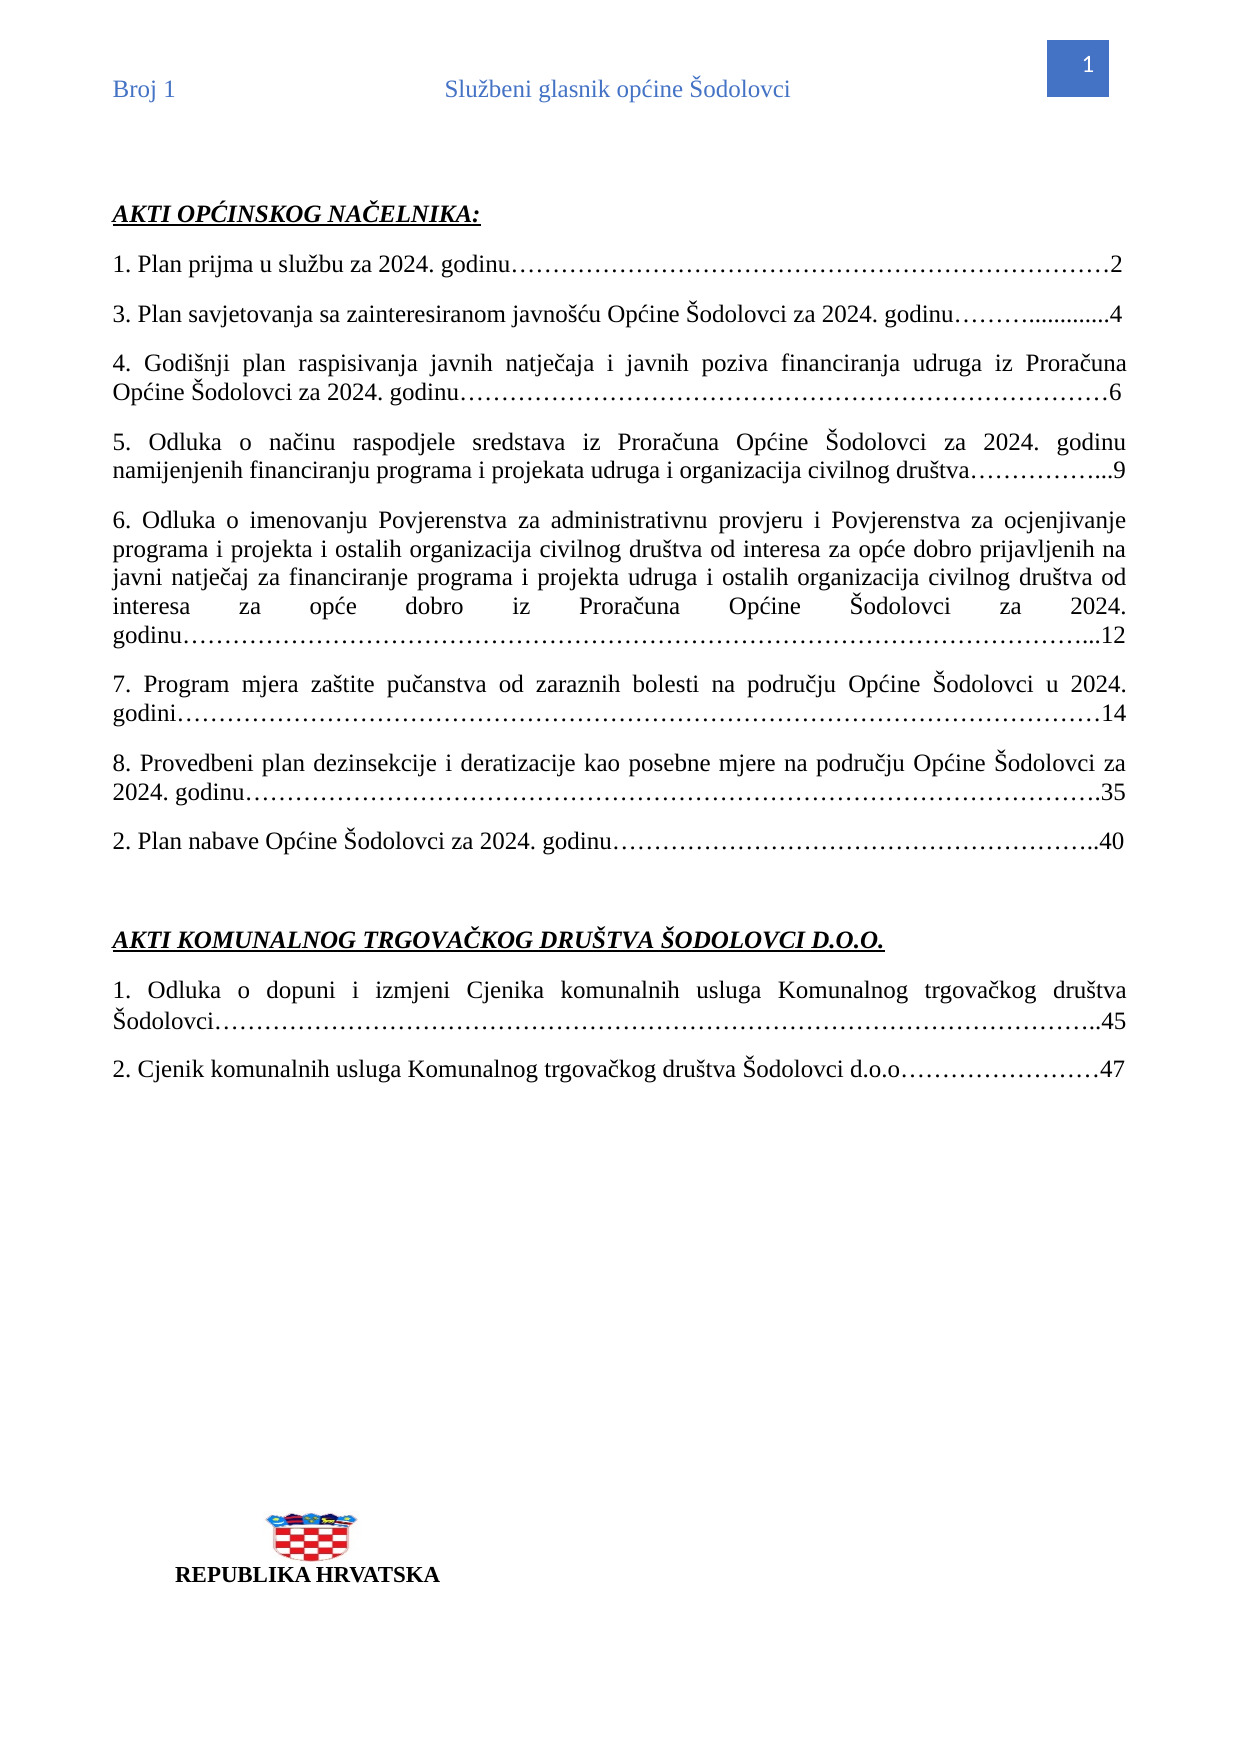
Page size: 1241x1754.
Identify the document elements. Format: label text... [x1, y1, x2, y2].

text 5. Odluka o načinu raspodjele sredstava iz Proračuna Općine Šodolovci za 2024. godinu namijenjenih financiranju programa i projekata udruga i organizacija civilnog društva……………...9 [112, 427, 1128, 484]
text AKTI KOMUNALNOG TRGOVAČKOG DRUŠTVA ŠODOLOVCI D.O.O. [112, 925, 1128, 954]
text 1. Odluka o dopuni i izmjeni Cjenika komunalnih usluga Komunalnog trgovačkog društva Šodolovci……………………………………………………………………………………………..45 [112, 975, 1128, 1035]
text 6. Odluka o imenovanju Povjerenstva za administrativnu provjeru i Povjerenstva za ocjenjivanje programa i projekta i ostalih organizacija civilnog društva od interesa za opće dobro prijavljenih na javni natječaj za financiranje programa i projekta udruga i ostalih organizacija civilnog društva od interesa za opće dobro iz Proračuna Općine Šodolovci za 2024. godinu………………………………………………………………………………………………...12 [112, 505, 1128, 649]
text 7. Program mjera zaštite pučanstva od zaraznih bolesti na području Općine Šodolovci u 2024. godini…………………………………………………………………………………………………14 [112, 669, 1128, 727]
text 4. Godišnji plan raspisivanja javnih natječaja i javnih poziva financiranja udruga iz Proračuna Općine Šodolovci za 2024. godinu……………………………………………………………………6 [112, 348, 1128, 406]
text 2. Plan nabave Općine Šodolovci za 2024. godinu…………………………………………………..40 [112, 826, 1128, 855]
picture [262, 1511, 363, 1562]
text 3. Plan savjetovanja sa zainteresiranom javnošću Općine Šodolovci za 2024. godinu……….............4 [112, 299, 1128, 327]
text 8. Provedbeni plan dezinsekcije i deratizacije kao posebne mjere na području Općine Šodolovci za 2024. godinu………………………………………………………………………………………….35 [112, 748, 1128, 805]
text REPUBLIKA HRVATSKA [112, 1561, 1128, 1587]
text 2. Cjenik komunalnih usluga Komunalnog trgovačkog društva Šodolovci d.o.o……………………47 [112, 1054, 1128, 1082]
text AKTI OPĆINSKOG NAČELNIKA: [112, 199, 1128, 228]
text 1. Plan prijma u službu za 2024. godinu………………………………………………………………2 [112, 249, 1128, 278]
